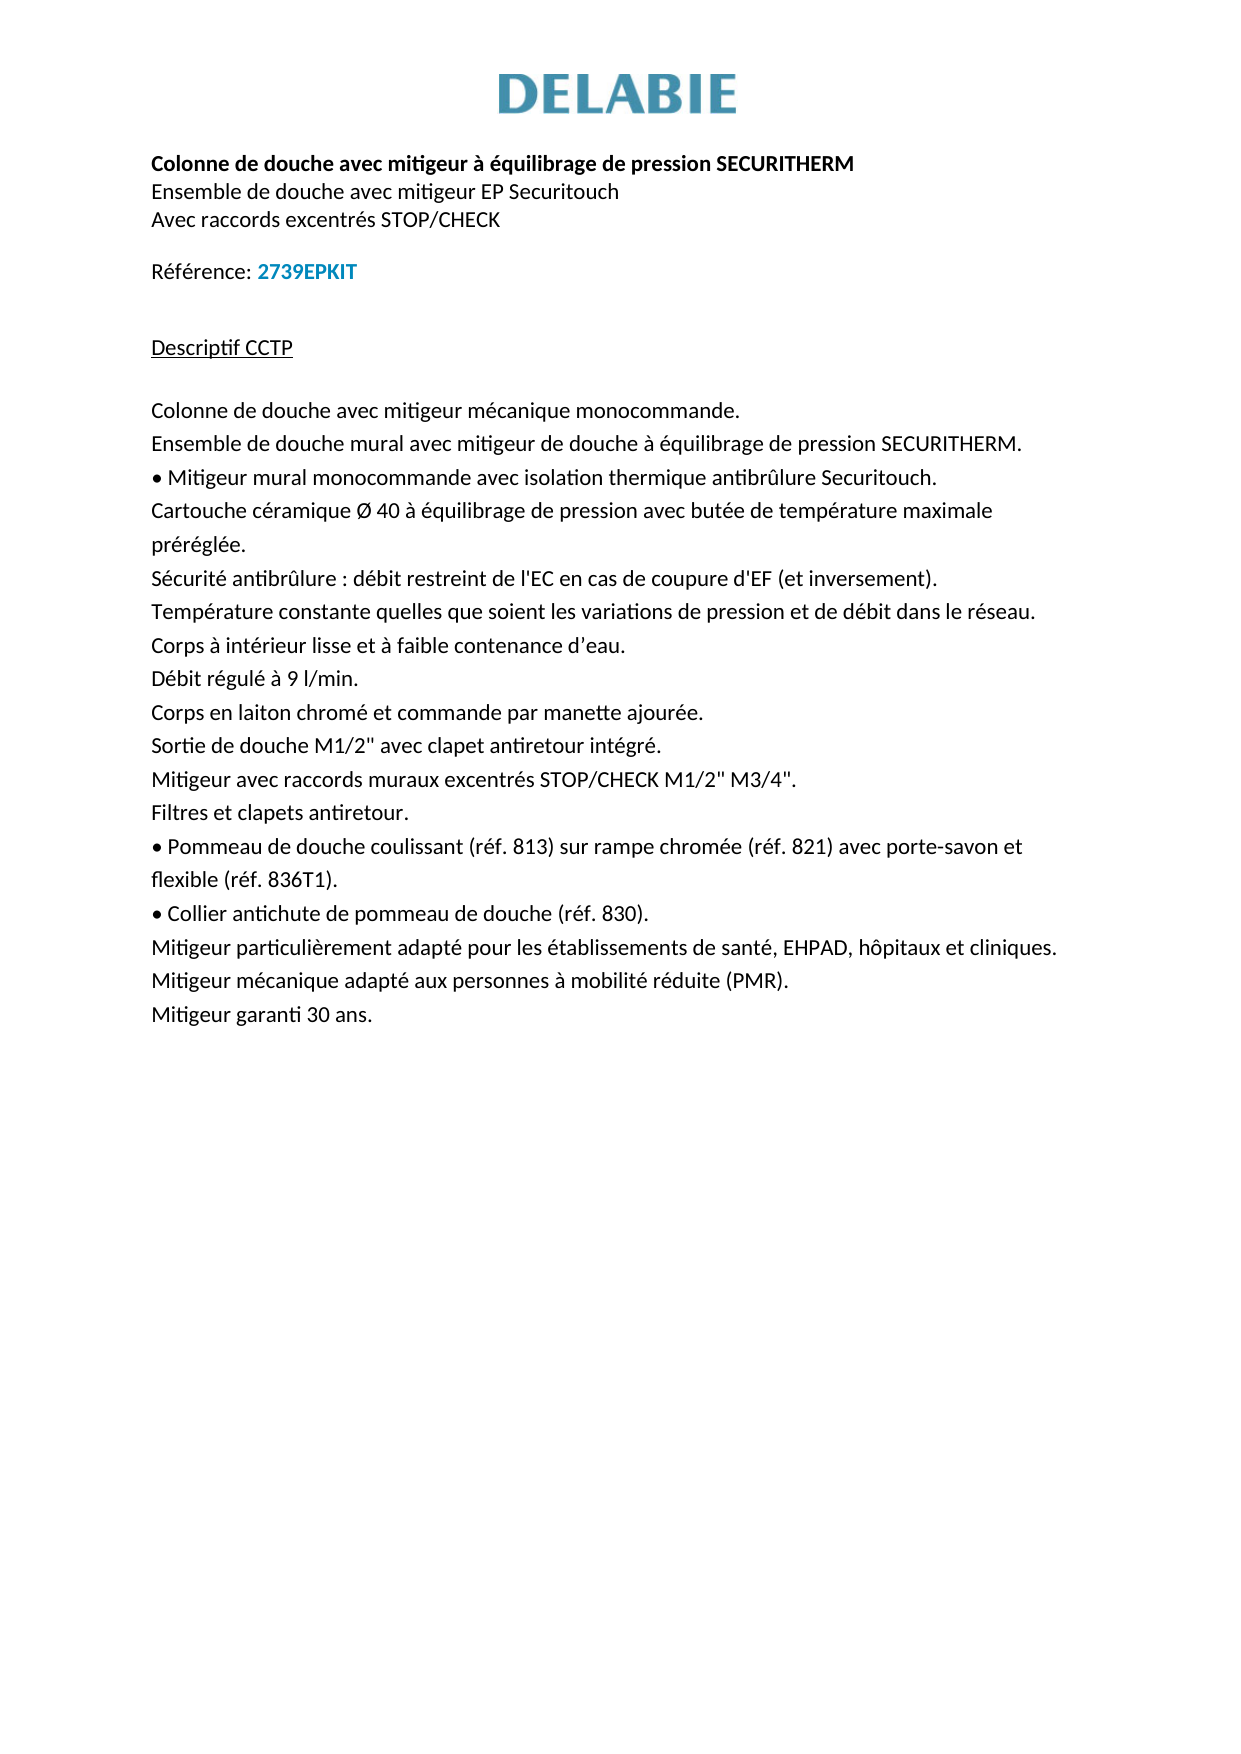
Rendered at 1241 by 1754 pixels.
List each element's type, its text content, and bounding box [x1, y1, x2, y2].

text Corps en laiton chromé et commande par manette ajourée. [151, 698, 1084, 726]
text Filtres et clapets antiretour. [151, 798, 1084, 827]
text Température constante quelles que soient les variations de pression et de débit dans le réseau. [151, 597, 1084, 625]
text Cartouche céramique Ø 40 à équilibrage de pression avec butée de température maximale préréglée. [151, 497, 1084, 558]
text Corps à intérieur lisse et à faible contenance d’eau. [151, 631, 1084, 659]
text Ensemble de douche avec mitigeur EP Securitouch [151, 177, 1084, 205]
text • Pommeau de douche coulissant (réf. 813) sur rampe chromée (réf. 821) avec porte-savon et flexible (réf. 836T1). [151, 832, 1084, 894]
text • Mitigeur mural monocommande avec isolation thermique antibrûlure Securitouch. [151, 463, 1084, 491]
text Mitigeur avec raccords muraux excentrés STOP/CHECK M1/2" M3/4". [151, 765, 1084, 793]
text Colonne de douche avec mitigeur à équilibrage de pression SECURITHERM [151, 149, 1084, 177]
text • Collier antichute de pommeau de douche (réf. 830). [151, 899, 1084, 927]
text Référence: 2739EPKIT [151, 257, 1084, 285]
text Mitigeur particulièrement adapté pour les établissements de santé, EHPAD, hôpitaux et cliniques. [151, 933, 1084, 961]
text Sortie de douche M1/2" avec clapet antiretour intégré. [151, 731, 1084, 759]
text Mitigeur garanti 30 ans. [151, 1000, 1084, 1028]
text Débit régulé à 9 l/min. [151, 664, 1084, 692]
text Sécurité antibrûlure : débit restreint de l'EC en cas de coupure d'EF (et inversement). [151, 564, 1084, 592]
text Colonne de douche avec mitigeur mécanique monocommande. [151, 396, 1084, 424]
text Descriptif CCTP [151, 333, 1084, 361]
text Avec raccords excentrés STOP/CHECK [151, 205, 1084, 233]
text Mitigeur mécanique adapté aux personnes à mobilité réduite (PMR). [151, 966, 1084, 994]
picture [497, 74, 738, 114]
text Ensemble de douche mural avec mitigeur de douche à équilibrage de pression SECURITHERM. [151, 429, 1084, 458]
